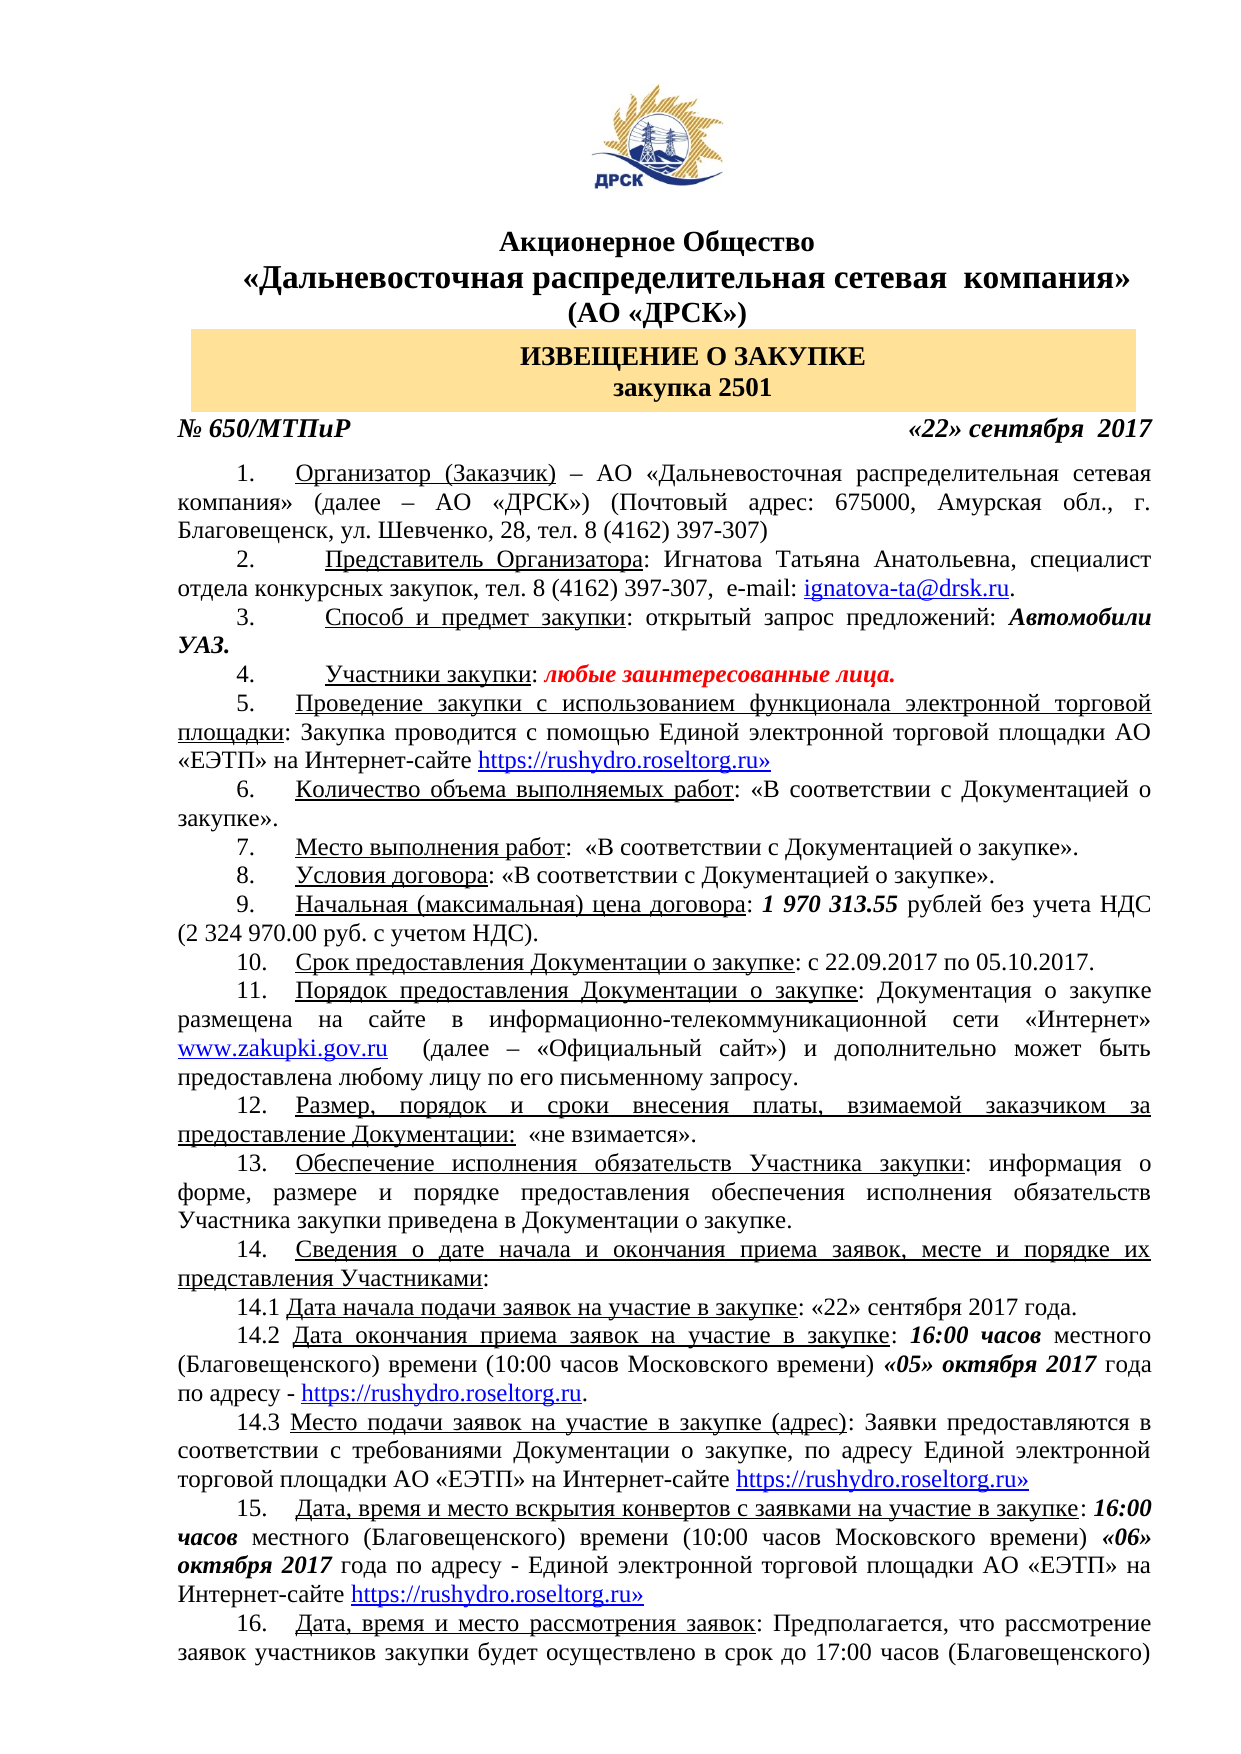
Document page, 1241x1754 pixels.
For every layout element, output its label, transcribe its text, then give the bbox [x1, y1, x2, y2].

list Проведение закупки с использованием функционала электронной торговой площадки: Закупка проводится с помощью Единой электронной торговой площадки АО «ЕЭТП» на Интернет-сайте https://rushydro.roseltorg.ru» [177, 688, 1152, 774]
text (АО «ДРСК») [177, 296, 1137, 329]
list Способ и предмет закупки: открытый запрос предложений: Автомобили УАЗ. [177, 602, 1152, 659]
list Начальная (максимальная) цена договора: 1 970 313.55 рублей без учета НДС (2 324 970.00 руб. с учетом НДС). [177, 889, 1152, 947]
list Место выполнения работ: «В соответствии с Документацией о закупке». [177, 832, 1152, 860]
list 14.2 Дата окончания приема заявок на участие в закупке: 16:00 часов местного (Благовещенского) времени (10:00 часов Московского времени) «05» октября 2017 года по адресу - https://rushydro.roseltorg.ru. [177, 1320, 1152, 1407]
list Дата, время и место вскрытия конвертов с заявками на участие в закупке: 16:00 часов местного (Благовещенского) времени (10:00 часов Московского времени) «06» октября 2017 года по адресу - Единой электронной торговой площадки АО «ЕЭТП» на Интернет-сайте https://rushydro.roseltorg.ru» [177, 1493, 1152, 1608]
list Обеспечение исполнения обязательств Участника закупки: информация о форме, размере и порядке предоставления обеспечения исполнения обязательств Участника закупки приведена в Документации о закупке. [177, 1148, 1152, 1234]
list Организатор (Заказчик) – АО «Дальневосточная распределительная сетевая компания» (далее – АО «ДРСК») (Почтовый адрес: 675000, Амурская обл., г. Благовещенск, ул. Шевченко, 28, тел. 8 (4162) 397-307) [177, 458, 1152, 544]
list Представитель Организатора: Игнатова Татьяна Анатольевна, специалист отдела конкурсных закупок, тел. 8 (4162) 397-307, e-mail: ignatova-ta@drsk.ru. [177, 544, 1152, 602]
picture [590, 84, 724, 193]
list 14.1 Дата начала подачи заявок на участие в закупке: «22» сентября 2017 года. [177, 1292, 1152, 1320]
table_header № 650/МТПиР [166, 412, 664, 443]
text Акционерное Общество [177, 224, 1137, 257]
list 14.3 Место подачи заявок на участие в закупке (адрес): Заявки предоставляются в соответствии с требованиями Документации о закупке, по адресу Единой электронной торговой площадки АО «ЕЭТП» на Интернет-сайте https://rushydro.roseltorg.ru» [177, 1407, 1152, 1493]
list Участники закупки: любые заинтересованные лица. [236, 659, 1152, 688]
list Размер, порядок и сроки внесения платы, взимаемой заказчиком за предоставление Документации: «не взимается». [177, 1090, 1152, 1148]
list Срок предоставления Документации о закупке: с 22.09.2017 по 05.10.2017. [177, 947, 1152, 975]
list Порядок предоставления Документации о закупке: Документация о закупке размещена на сайте в информационно-телекоммуникационной сети «Интернет» www.zakupki.gov.ru (далее – «Официальный сайт») и дополнительно может быть предоставлена любому лицу по его письменному запросу. [177, 975, 1152, 1090]
table_header «22» сентября 2017 [664, 412, 1163, 443]
list Условия договора: «В соответствии с Документацией о закупке». [177, 860, 1152, 889]
text «Дальневосточная распределительная сетевая компания» [177, 257, 1137, 296]
list Количество объема выполняемых работ: «В соответствии с Документацией о закупке». [177, 774, 1152, 832]
list Сведения о дате начала и окончания приема заявок, месте и порядке их представления Участниками: [177, 1234, 1152, 1292]
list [177, 1608, 1152, 1665]
table_header ИЗВЕЩЕНИЕ О ЗАКУПКЕ закупка 2501 [191, 329, 1136, 412]
